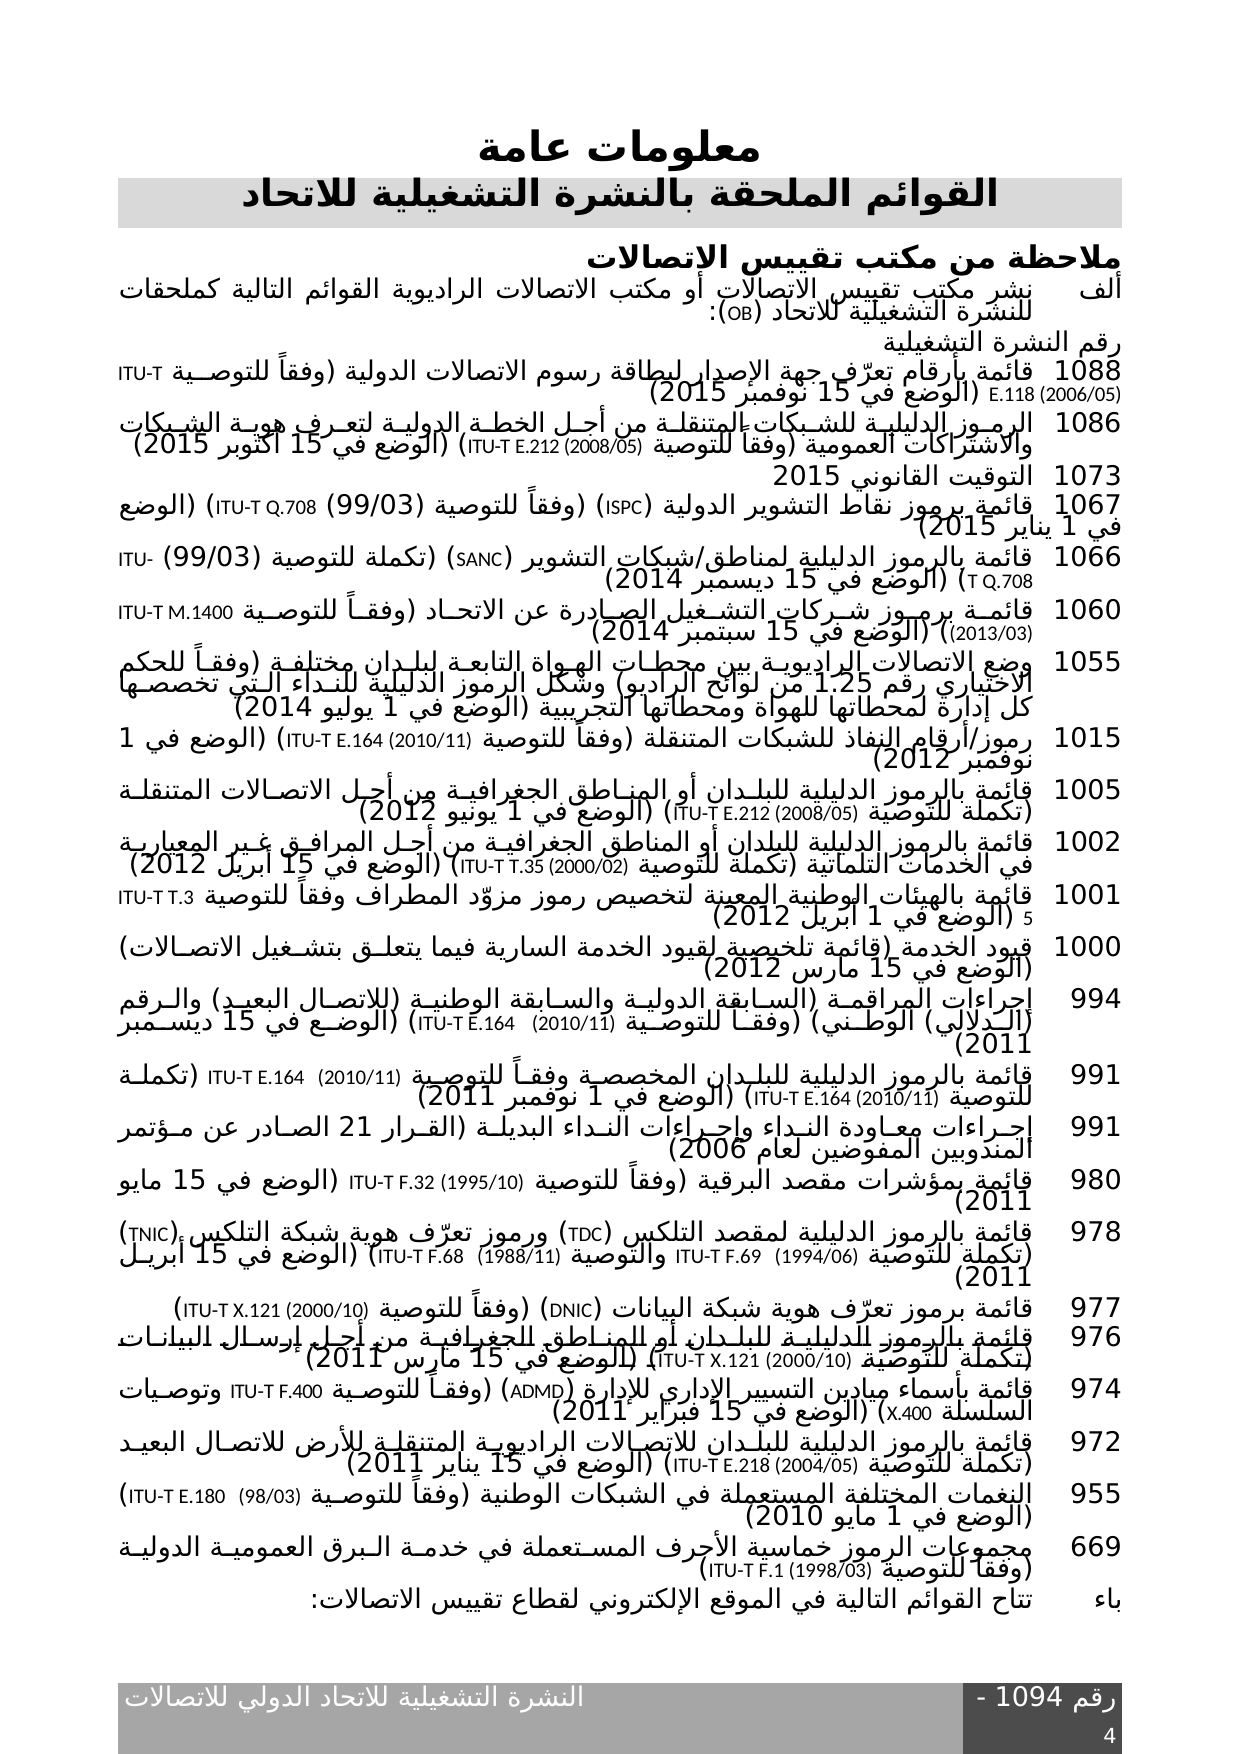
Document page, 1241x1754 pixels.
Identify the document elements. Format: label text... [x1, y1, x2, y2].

text 1000 قيود الخدمة (قائمة تلخيصية لقيود الخدمة السارية فيما يتعلق بتشغيل الاتصالات) (الوضع في 15 مارس 2012) [118, 938, 1122, 984]
text 1086 الرموز الدليلية للشبكات المتنقلة من أجل الخطة الدولية لتعرف هوية الشبكات والاشتراكات العمومية (وفقاً للتوصية ITU-T E.212 (2008/05)) (الوضع في 15 أكتوبر 2015) [839, 414, 1122, 460]
text 976 قائمة بالرموز الدليلية للبلدان أو المناطق الجغرافية من أجل إرسال البيانات (تكملة للتوصية ITU-T X.121 (2000/10)) (الوضع في 15 مارس 2011) [118, 1328, 613, 1374]
text 1088 قائمة بأرقام تعرّف جهة الإصدار لبطاقة رسوم الاتصالات الدولية (وفقاً للتوصية ITU-T E.118 (2006/05) (الوضع في 15 نوفمبر 2015) [118, 362, 956, 408]
text 980 قائمة بمؤشرات مقصد البرقية (وفقاً للتوصية ITU-T F.32 (1995/10) (الوضع في 15 مايو 2011) [118, 1171, 1122, 1217]
text 977 قائمة برموز تعرّف هوية شبكة البيانات (DNIC) (وفقاً للتوصية ITU-T X.121 (2000/10)) [432, 1299, 1122, 1322]
text باء تتاح القوائم التالية في الموقع الإلكتروني لقطاع تقييس الاتصالات: [744, 1590, 970, 1613]
text 1088 قائمة بأرقام تعرّف جهة الإصدار لبطاقة رسوم الاتصالات الدولية (وفقاً للتوصية ITU-T E.118 (2006/05) (الوضع في 15 نوفمبر 2015) [940, 362, 1122, 408]
text 976 قائمة بالرموز الدليلية للبلدان أو المناطق الجغرافية من أجل إرسال البيانات (تكملة للتوصية ITU-T X.121 (2000/10)) (الوضع في 15 مارس 2011) [596, 1328, 941, 1374]
text 1005 قائمة بالرموز الدليلية للبلدان أو المناطق الجغرافية من أجل الاتصالات المتنقلة (تكملة للتوصية ITU-T E.212 (2008/05)) (الوضع في 1 يونيو 2012) [118, 781, 630, 827]
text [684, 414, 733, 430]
text 1015 رموز/أرقام النفاذ للشبكات المتنقلة (وفقاً للتوصية ITU-T E.164 (2010/11)) (الوضع في 1 نوفمبر 2012) [118, 729, 1122, 775]
text 669 مجموعات الرموز خماسية الأحرف المستعملة في خدمة البرق العمومية الدولية (وفقاً للتوصية ITU-T F.1 (1998/03)) [118, 1538, 1122, 1584]
text ألف نشر مكتب تقييس الاتصالات أو مكتب الاتصالات الراديوية القوائم التالية كملحقات للنشرة التشغيلية للاتحاد (OB): [118, 280, 1122, 326]
text 1066 قائمة بالرموز الدليلية لمناطق/شبكات التشوير (SANC) (تكملة للتوصية (99/03) ITU-T Q.708) (الوضع في 15 ديسمبر 2014) [914, 548, 1122, 594]
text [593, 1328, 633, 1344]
text 1055 وضع الاتصالات الراديوية بين محطات الهواة التابعة لبلدان مختلفة (وفقاً للحكم الاختياري رقم 1.25 من لوائح الراديو) وشكل الرموز الدليلية للنداء التي تخصصها كل إدارة لمحطاتها للهواة ومحطاتها التجريبية (الوضع في 1 يوليو 2014) [118, 653, 1122, 722]
text 976 قائمة بالرموز الدليلية للبلدان أو المناطق الجغرافية من أجل إرسال البيانات (تكملة للتوصية ITU-T X.121 (2000/10)) (الوضع في 15 مارس 2011) [909, 1328, 1122, 1374]
text رقم النشرة التشغيلية [1013, 333, 1122, 356]
text 972 قائمة بالرموز الدليلية للبلدان للاتصالات الراديوية المتنقلة للأرض للاتصال البعيد (تكملة للتوصية ITU-T E.218 (2004/05)) (الوضع في 15 يناير 2011) [913, 1433, 1122, 1479]
text ملاحظة من مكتب تقييس الاتصالات [118, 245, 1122, 274]
subtitle معلومات عامة [687, 131, 1122, 169]
subtitle معلومات عامة [118, 131, 701, 169]
text 1005 قائمة بالرموز الدليلية للبلدان أو المناطق الجغرافية من أجل الاتصالات المتنقلة (تكملة للتوصية ITU-T E.212 (2008/05)) (الوضع في 1 يونيو 2012) [613, 781, 944, 827]
text 1060 قائمة برموز شركات التشغيل الصادرة عن الاتحاد (وفقاً للتوصية ITU-T M.1400 (2013/03)) (الوضع في 15 سبتمبر 2014) [118, 601, 1122, 647]
text 972 قائمة بالرموز الدليلية للبلدان للاتصالات الراديوية المتنقلة للأرض للاتصال البعيد (تكملة للتوصية ITU-T E.218 (2004/05)) (الوضع في 15 يناير 2011) [118, 1433, 630, 1479]
text 972 قائمة بالرموز الدليلية للبلدان للاتصالات الراديوية المتنقلة للأرض للاتصال البعيد (تكملة للتوصية ITU-T E.218 (2004/05)) (الوضع في 15 يناير 2011) [613, 1433, 944, 1479]
text 991 قائمة بالرموز الدليلية للبلدان المخصصة وفقاً للتوصية ITU-T E.164 (2010/11) (تكملة للتوصية ITU-T E.164 (2010/11)) (الوضع في 1 نوفمبر 2011) [118, 1066, 1019, 1112]
text 1086 الرموز الدليلية للشبكات المتنقلة من أجل الخطة الدولية لتعرف هوية الشبكات والاشتراكات العمومية (وفقاً للتوصية ITU-T E.212 (2008/05)) (الوضع في 15 أكتوبر 2015) [118, 414, 720, 460]
text 1067 قائمة برموز نقاط التشوير الدولية (ISPC) (وفقاً للتوصية (99/03) ITU-T Q.708) (الوضع في 1 يناير 2015) [118, 496, 1122, 542]
text 1073 التوقيت القانوني 2015 [118, 467, 1020, 490]
text 1066 قائمة بالرموز الدليلية لمناطق/شبكات التشوير (SANC) (تكملة للتوصية (99/03) ITU-T Q.708) (الوضع في 15 ديسمبر 2014) [118, 548, 944, 594]
text 994 إجراءات المراقمة (السابقة الدولية والسابقة الوطنية (للاتصال البعيد) والرقم (الدلالي) الوطني) (وفقاً للتوصية ITU-T E.164 (2010/11)) (الوضع في 15 ديسمبر 2011) [118, 991, 1122, 1060]
subtitle القوائم الملحقة بالنشرة التشغيلية للاتحاد [118, 178, 1122, 224]
text رقم النشرة التشغيلية [118, 333, 1056, 356]
text باء تتاح القوائم التالية في الموقع الإلكتروني لقطاع تقييس الاتصالات: [118, 1590, 661, 1613]
text 955 النغمات المختلفة المستعملة في الشبكات الوطنية (وفقاً للتوصية ITU-T E.180 (98/03)) (الوضع في 1 مايو 2010) [118, 1485, 1122, 1531]
text 1073 التوقيت القانوني 2015 [1003, 467, 1122, 490]
text 977 قائمة برموز تعرّف هوية شبكة البيانات (DNIC) (وفقاً للتوصية ITU-T X.121 (2000/10)) [118, 1299, 449, 1322]
text 978 قائمة بالرموز الدليلية لمقصد التلكس (TDC) ورموز تعرّف هوية شبكة التلكس (TNIC) (تكملة للتوصية ITU-T F.69 (1994/06) والتوصية ITU-T F.68 (1988/11)) (الوضع في 15 أبريل 2011) [118, 1223, 1122, 1293]
text 974 قائمة بأسماء ميادين التسيير الإداري للإدارة (ADMD) (وفقاً للتوصية ITU-T F.400 وتوصيات السلسلة X.400) (الوضع في 15 فبراير 2011) [118, 1381, 1122, 1427]
text 1005 قائمة بالرموز الدليلية للبلدان أو المناطق الجغرافية من أجل الاتصالات المتنقلة (تكملة للتوصية ITU-T E.212 (2008/05)) (الوضع في 1 يونيو 2012) [913, 781, 1122, 827]
text 991 إجراءات معاودة النداء وإجراءات النداء البديلة (القرار 21 الصادر عن مؤتمر المندوبين المفوضين لعام 2006) [118, 1118, 1122, 1165]
text 1002 قائمة بالرموز الدليلية للبلدان أو المناطق الجغرافية من أجل المرافق غير المعيارية في الخدمات التلماتية (تكملة للتوصية ITU-T T.35 (2000/02)) (الوضع في 15 أبريل 2012) [118, 833, 1122, 879]
text 1001 قائمة بالهيئات الوطنية المعينة لتخصيص رموز مزوّد المطراف وفقاً للتوصية ITU-T T.35 (الوضع في 1 أبريل 2012) [118, 886, 1122, 932]
